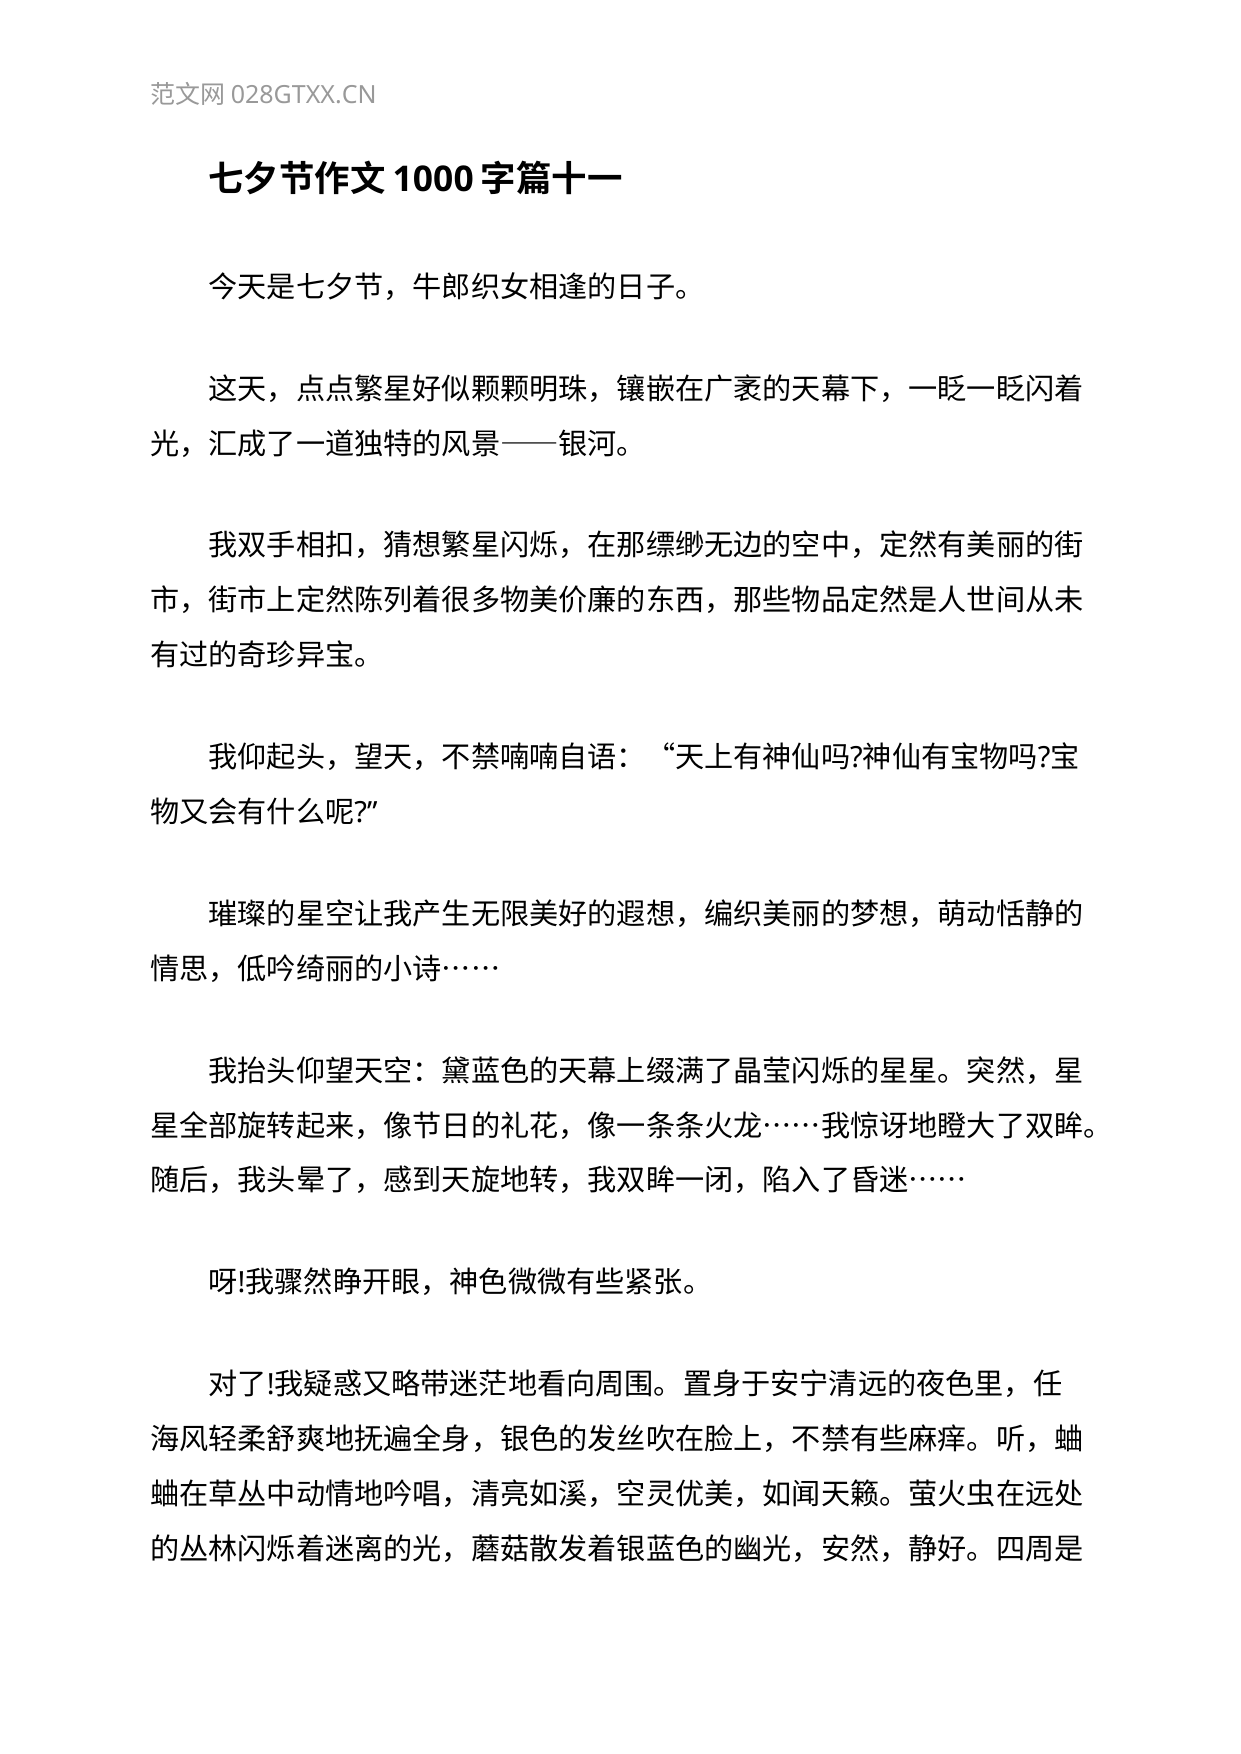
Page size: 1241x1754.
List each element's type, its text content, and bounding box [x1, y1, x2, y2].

text 璀璨的星空让我产生无限美好的遐想，编织美丽的梦想，萌动恬静的情思，低吟绮丽的小诗…… [150, 891, 1090, 988]
text 我抬头仰望天空：黛蓝色的天幕上缀满了晶莹闪烁的星星。突然，星星全部旋转起来，像节日的礼花，像一条条火龙……我惊讶地瞪大了双眸。随后，我头晕了，感到天旋地转，我双眸一闭，陷入了昏迷…… [150, 1047, 1090, 1199]
text 我仰起头，望天，不禁喃喃自语：“天上有神仙吗?神仙有宝物吗?宝物又会有什么呢?” [150, 733, 1090, 831]
text 呀!我骤然睁开眼，神色微微有些紧张。 [150, 1259, 1090, 1301]
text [150, 1361, 1090, 1568]
text 我双手相扣，猜想繁星闪烁，在那缥缈无边的空中，定然有美丽的街市，街市上定然陈列着很多物美价廉的东西，那些物品定然是人世间从未有过的奇珍异宝。 [150, 522, 1090, 674]
text 今天是七夕节，牛郎织女相逢的日子。 [150, 263, 1090, 306]
text 七夕节作文1000字篇十一 [150, 150, 1090, 201]
text 这天，点点繁星好似颗颗明珠，镶嵌在广袤的天幕下，一眨一眨闪着光，汇成了一道独特的风景——银河。 [150, 365, 1090, 462]
